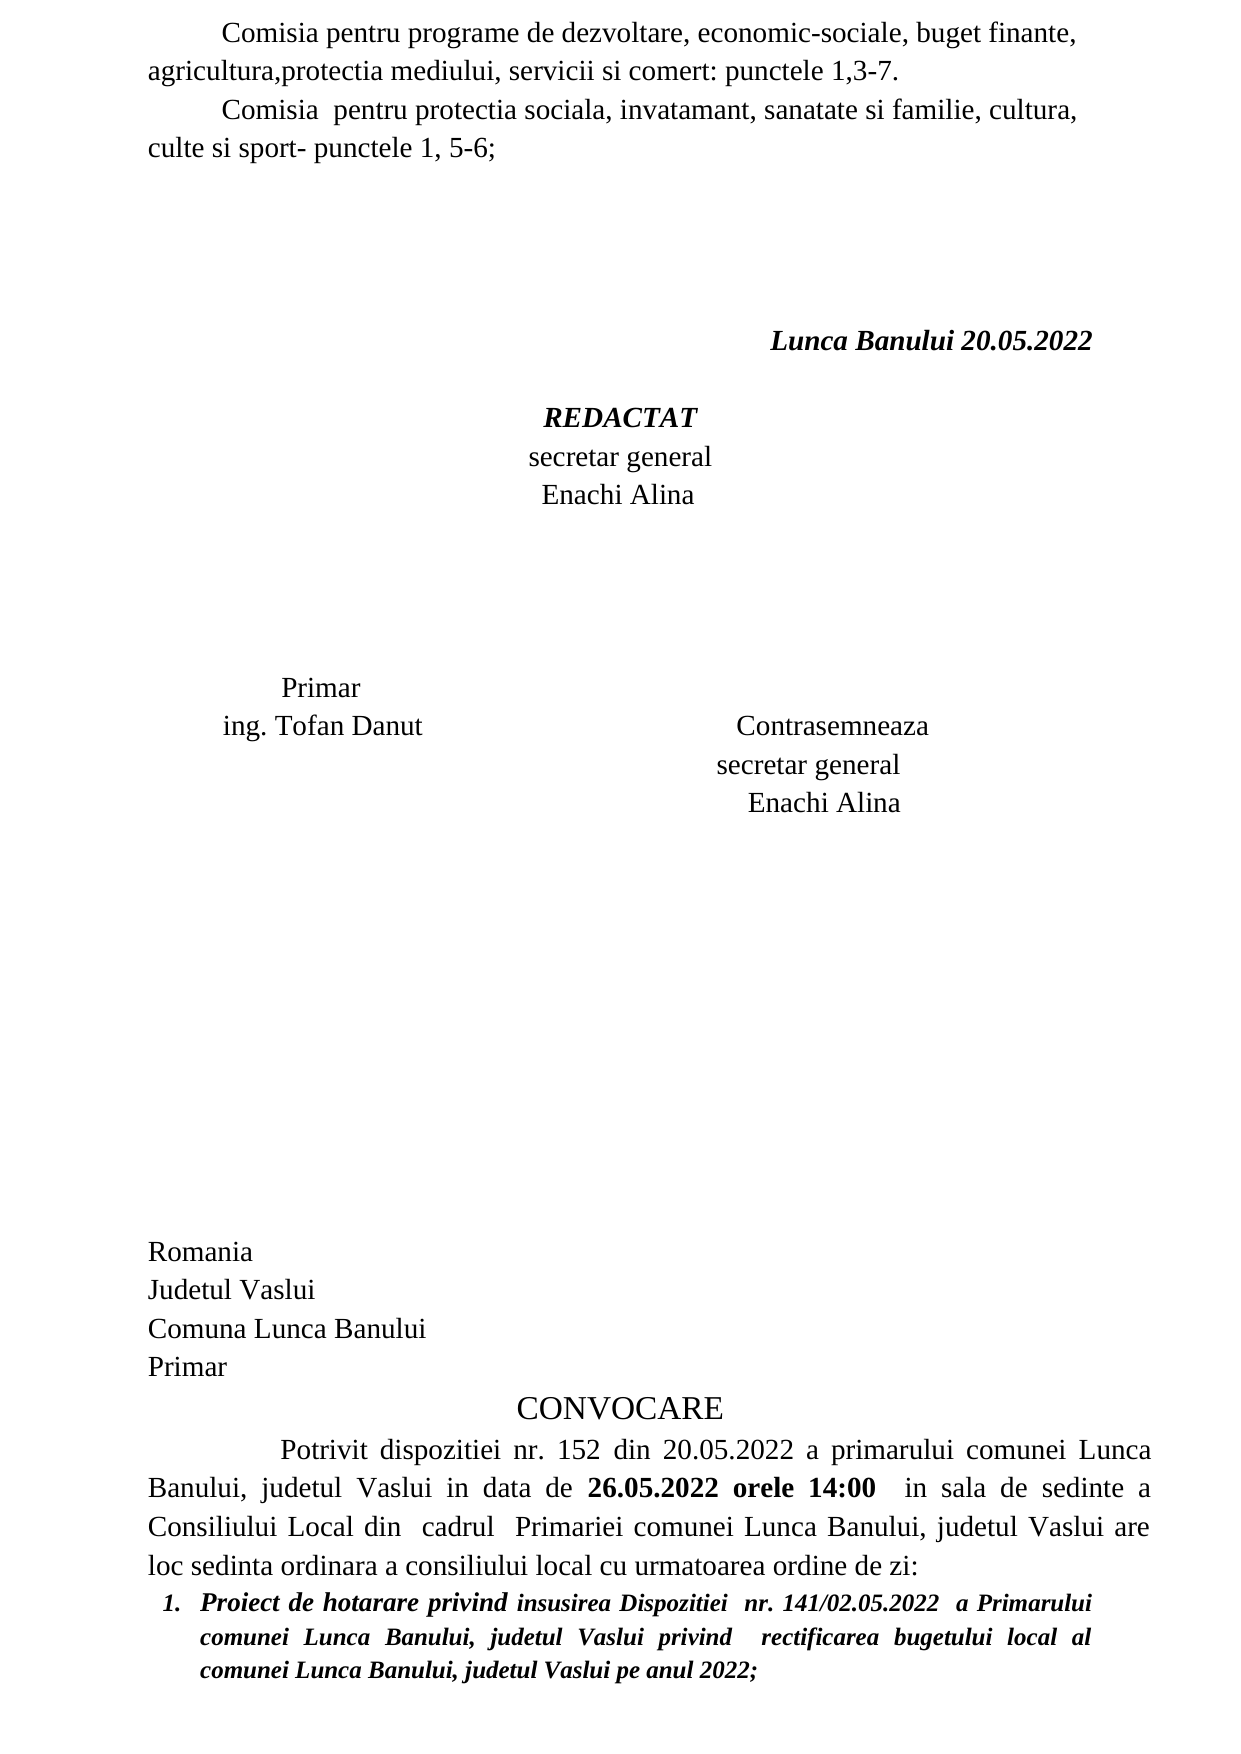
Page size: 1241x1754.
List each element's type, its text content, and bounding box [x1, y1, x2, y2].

text secretar general [148, 439, 1093, 472]
text Romania [148, 1234, 1093, 1267]
text Comisia pentru programe de dezvoltare, economic-sociale, buget finante, agricultura,protectia mediului, servicii si comert: punctele 1,3-7. [148, 15, 1093, 87]
text secretar general [148, 747, 1093, 781]
list Primar [223, 670, 1093, 703]
text Lunca Banului 20.05.2022 [148, 323, 1093, 357]
list Enachi Alina [223, 786, 1093, 819]
list ing. Tofan Danut Contrasemneaza [223, 708, 1093, 742]
text Primar [148, 1349, 1093, 1383]
text Judetul Vaslui [148, 1272, 1093, 1306]
text CONVOCARE [148, 1388, 1093, 1426]
text Potrivit dispozitiei nr. 152 din 20.05.2022 a primarului comunei Lunca Banului, judetul Vaslui in data de 26.05.2022 orele 14:00 in sala de sedinte a Consiliului Local din cadrul Primariei comunei Lunca Banului, judetul Vaslui are loc sedinta ordinara a consiliului local cu urmatoarea ordine de zi: [148, 1432, 1152, 1581]
text REDACTAT [148, 400, 1093, 434]
text Comuna Lunca Banului [148, 1311, 1093, 1344]
text Comisia pentru protectia sociala, invatamant, sanatate si familie, cultura, culte si sport- punctele 1, 5-6; [148, 92, 1093, 164]
text Enachi Alina [148, 477, 1093, 511]
list Proiect de hotarare privind insusirea Dispozitiei nr. 141/02.05.2022 a Primarului comunei Lunca Banului, judetul Vaslui privind rectificarea bugetului local al comunei Lunca Banului, judetul Vaslui pe anul 2022; [162, 1586, 1093, 1683]
